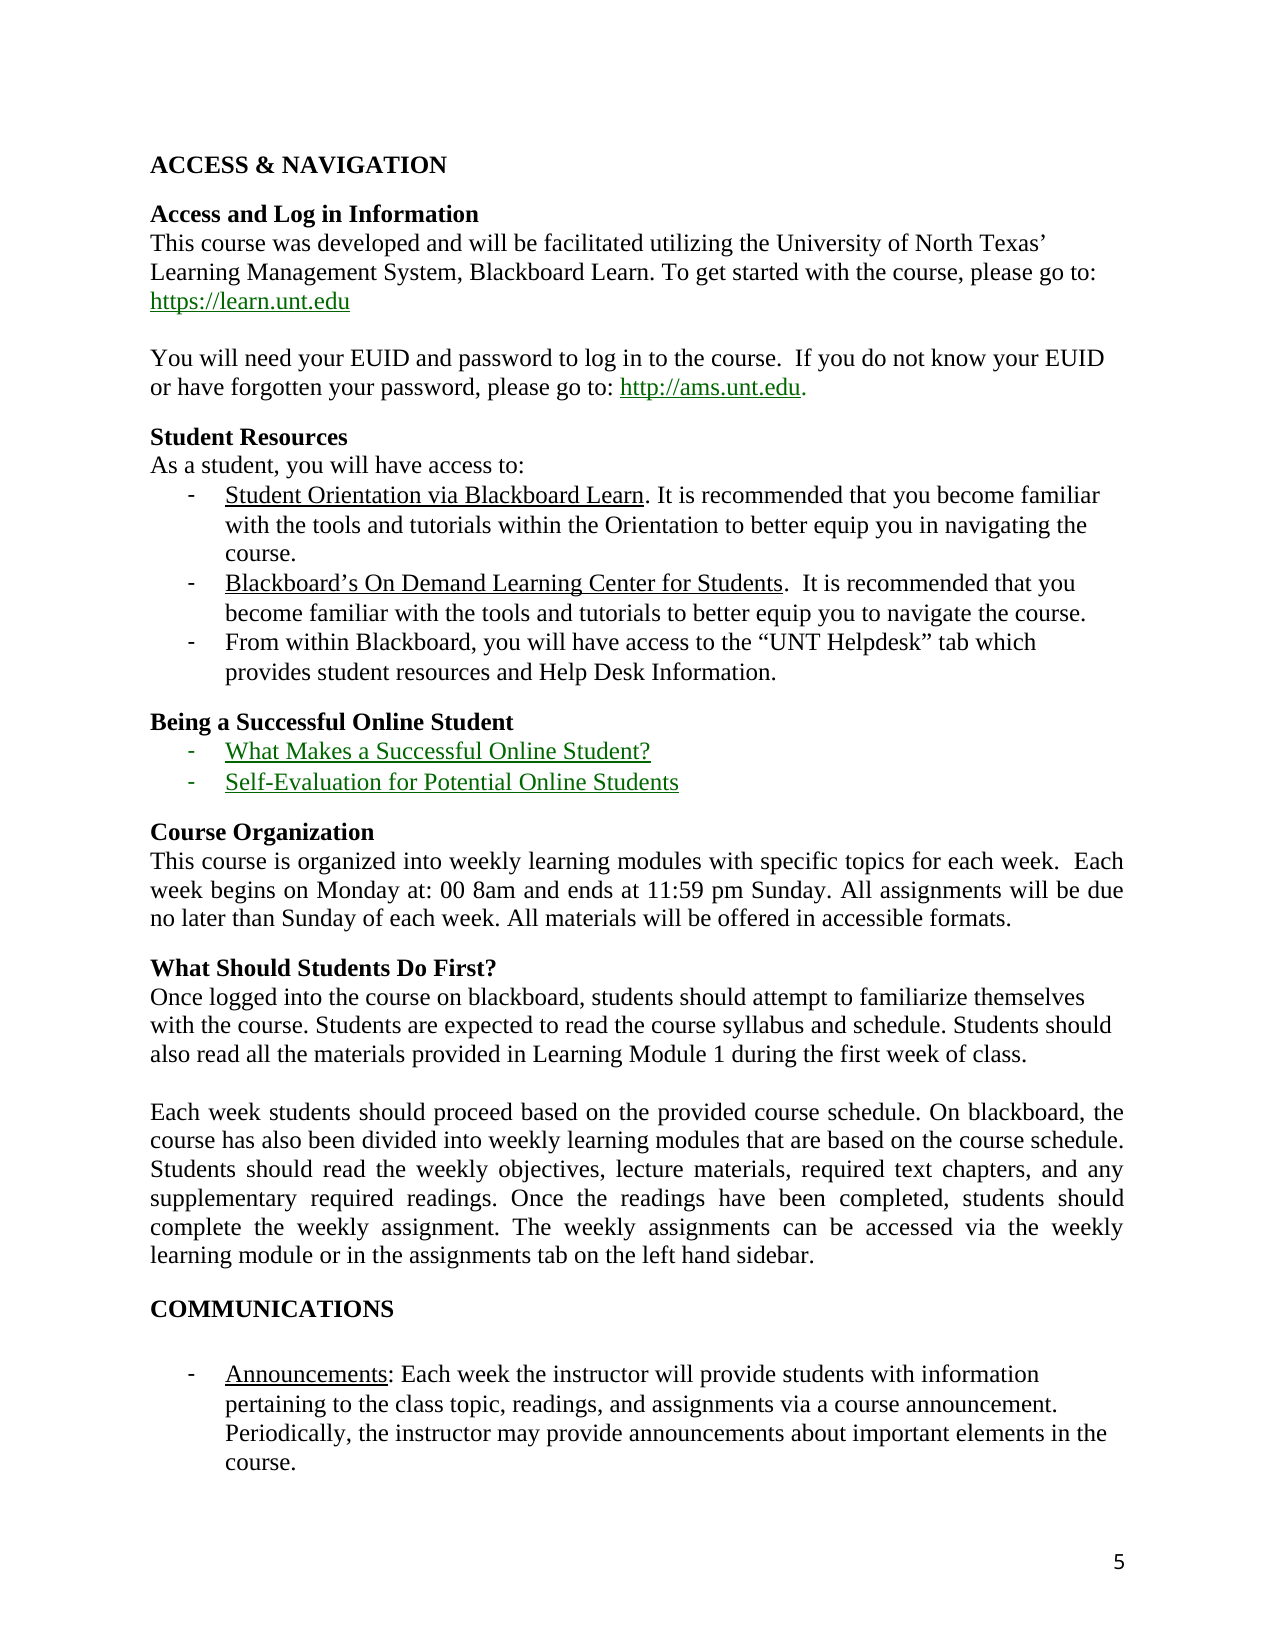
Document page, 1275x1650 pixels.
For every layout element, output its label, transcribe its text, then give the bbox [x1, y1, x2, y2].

text You will need your EUID and password to log in to the course. If you do not know your EUID or have forgotten your password, please go to: http://ams.unt.edu. [150, 343, 1125, 401]
subtitle COMMUNICATIONS [150, 1294, 1125, 1359]
subtitle Course Organization [150, 817, 1125, 846]
text This course was developed and will be facilitated utilizing the University of North Texas’ Learning Management System, Blackboard Learn. To get started with the course, please go to: https://learn.unt.edu [150, 228, 1125, 314]
list Blackboard’s On Demand Learning Center for Students. It is recommended that you become familiar with the tools and tutorials to better equip you to navigate the course. [187, 567, 1125, 626]
subtitle Student Resources [150, 422, 1125, 450]
list Announcements: Each week the instructor will provide students with information pertaining to the class topic, readings, and assignments via a course announcement. Periodically, the instructor may provide announcements about important elements in the course. [187, 1359, 1125, 1475]
list Student Orientation via Blackboard Learn. It is recommended that you become familiar with the tools and tutorials within the Orientation to better equip you in navigating the course. [187, 479, 1125, 567]
list From within Blackboard, you will have access to the “UNT Helpdesk” tab which provides student resources and Help Desk Information. [187, 626, 1125, 686]
subtitle Being a Successful Online Student [150, 707, 1125, 735]
text Each week students should proceed based on the provided course schedule. On blackboard, the course has also been divided into weekly learning modules that are based on the course schedule. Students should read the weekly objectives, lecture materials, required text chapters, and any supplementary required readings. Once the readings have been completed, students should complete the weekly assignment. The weekly assignments can be accessed via the weekly learning module or in the assignments tab on the left hand sidebar. [150, 1097, 1125, 1269]
text This course is organized into weekly learning modules with specific topics for each week. Each week begins on Monday at: 00 8am and ends at 11:59 pm Sunday. All assignments will be due no later than Sunday of each week. All materials will be offered in accessible formats. [150, 846, 1125, 932]
subtitle What Should Students Do First? [150, 953, 1125, 982]
list Self-Evaluation for Potential Online Students [187, 766, 1125, 796]
list What Makes a Successful Online Student? [187, 735, 1125, 766]
subtitle Access and Log in Information [150, 199, 1125, 228]
subtitle ACCESS & NAVIGATION [150, 150, 1125, 179]
text Once logged into the course on blackboard, students should attempt to familiarize themselves with the course. Students are expected to read the course syllabus and schedule. Students should also read all the materials provided in Learning Module 1 during the first week of class. [150, 982, 1125, 1068]
text As a student, you will have access to: [150, 450, 1125, 479]
